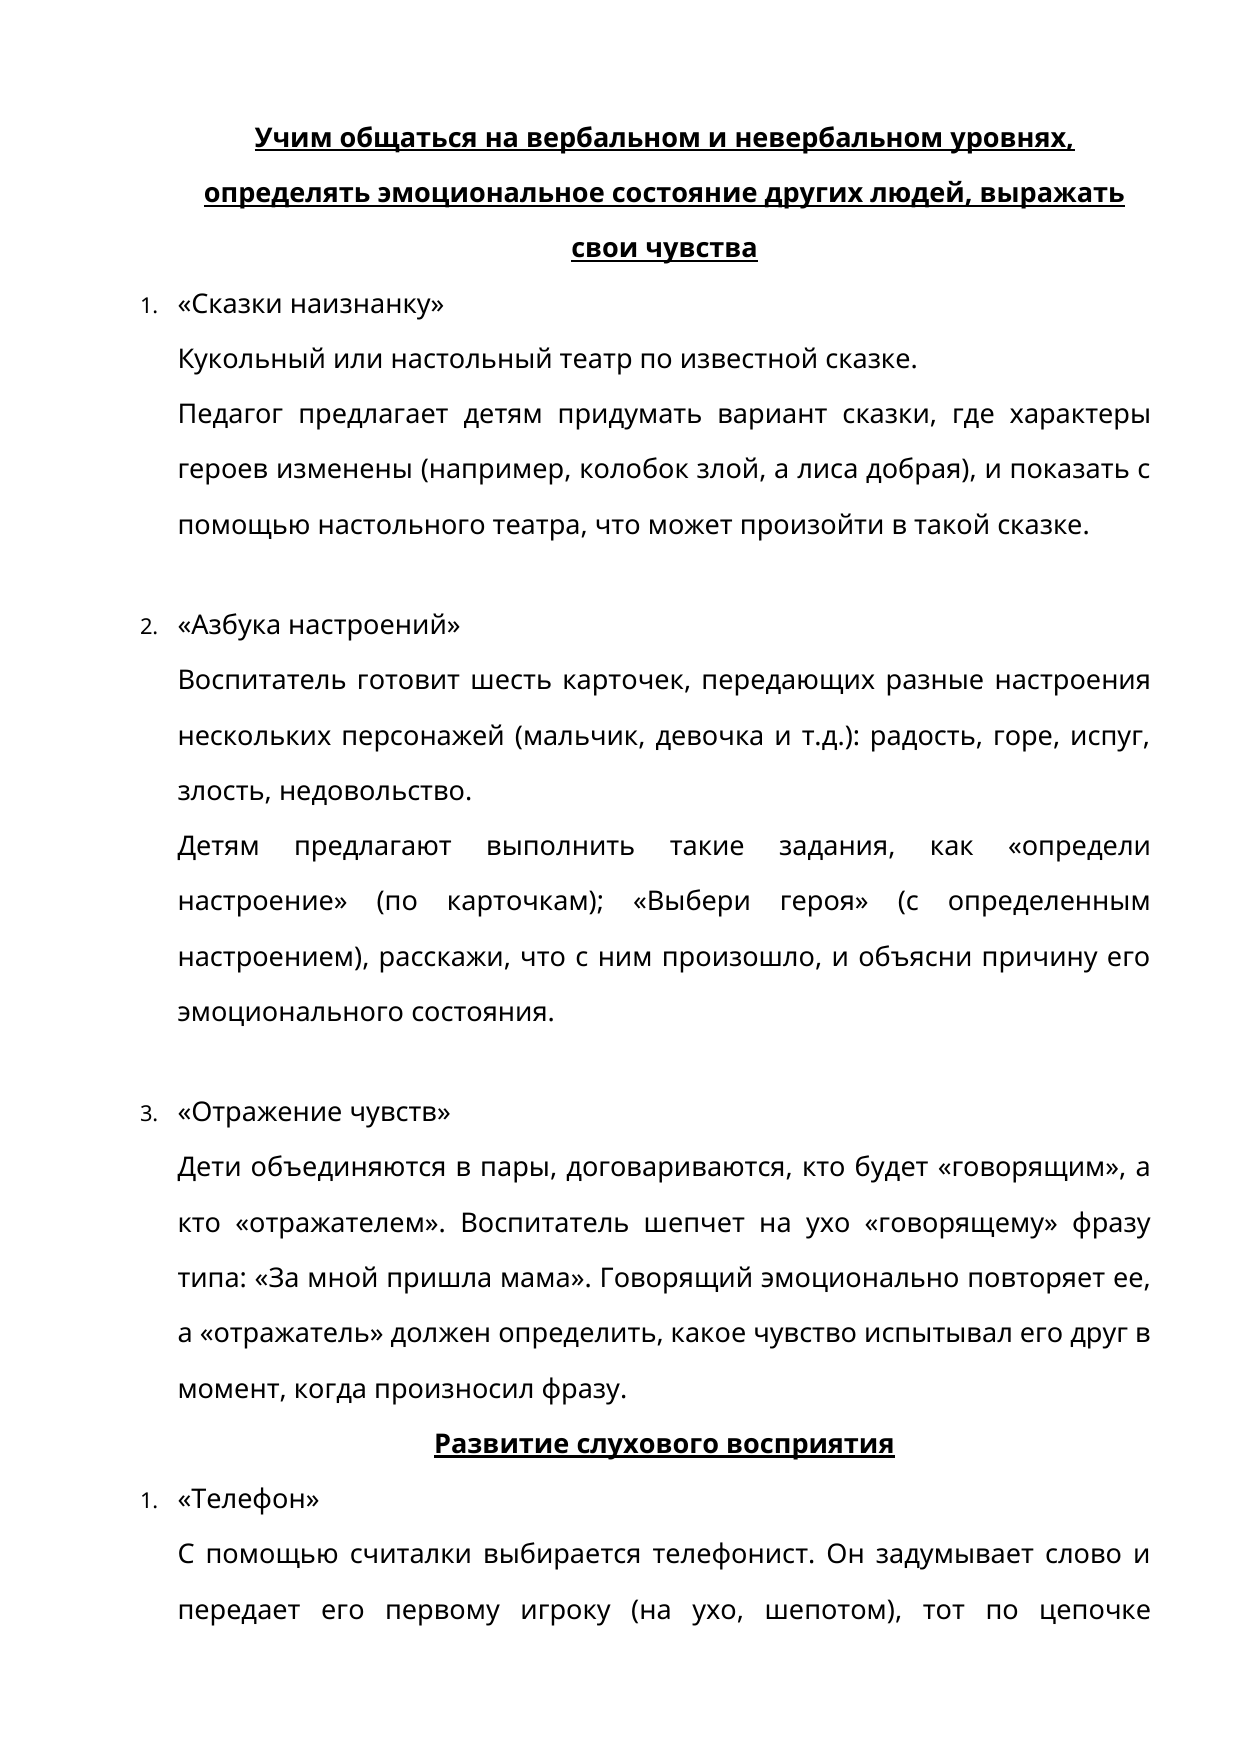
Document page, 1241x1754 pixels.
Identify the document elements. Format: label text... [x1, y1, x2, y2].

text Воспитатель готовит шесть карточек, передающих разные настроения нескольких персонажей (мальчик, девочка и т.д.): радость, горе, испуг, злость, недовольство. [177, 661, 1152, 808]
list «Телефон» [140, 1480, 1152, 1517]
text Развитие слухового восприятия [177, 1424, 1152, 1461]
text Детям предлагают выполнить такие задания, как «определи настроение» (по карточкам); «Выбери героя» (с определенным настроением), расскажи, что с ним произошло, и объясни причину его эмоционального состояния. [177, 827, 1152, 1029]
list «Сказки наизнанку» [140, 284, 1152, 321]
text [177, 1535, 1152, 1627]
text Дети объединяются в пары, договариваются, кто будет «говорящим», а кто «отражателем». Воспитатель шепчет на ухо «говорящему» фразу типа: «За мной пришла мама». Говорящий эмоционально повторяет ее, а «отражатель» должен определить, какое чувство испытывал его друг в момент, когда произносил фразу. [177, 1148, 1152, 1406]
text Учим общаться на вербальном и невербальном уровнях, определять эмоциональное состояние других людей, выражать свои чувства [177, 118, 1152, 266]
list «Азбука настроений» [140, 605, 1152, 642]
text Педагог предлагает детям придумать вариант сказки, где характеры героев изменены (например, колобок злой, а лиса добрая), и показать с помощью настольного театра, что может произойти в такой сказке. [177, 395, 1152, 542]
list «Отражение чувств» [140, 1092, 1152, 1129]
text Кукольный или настольный театр по известной сказке. [177, 339, 1152, 376]
